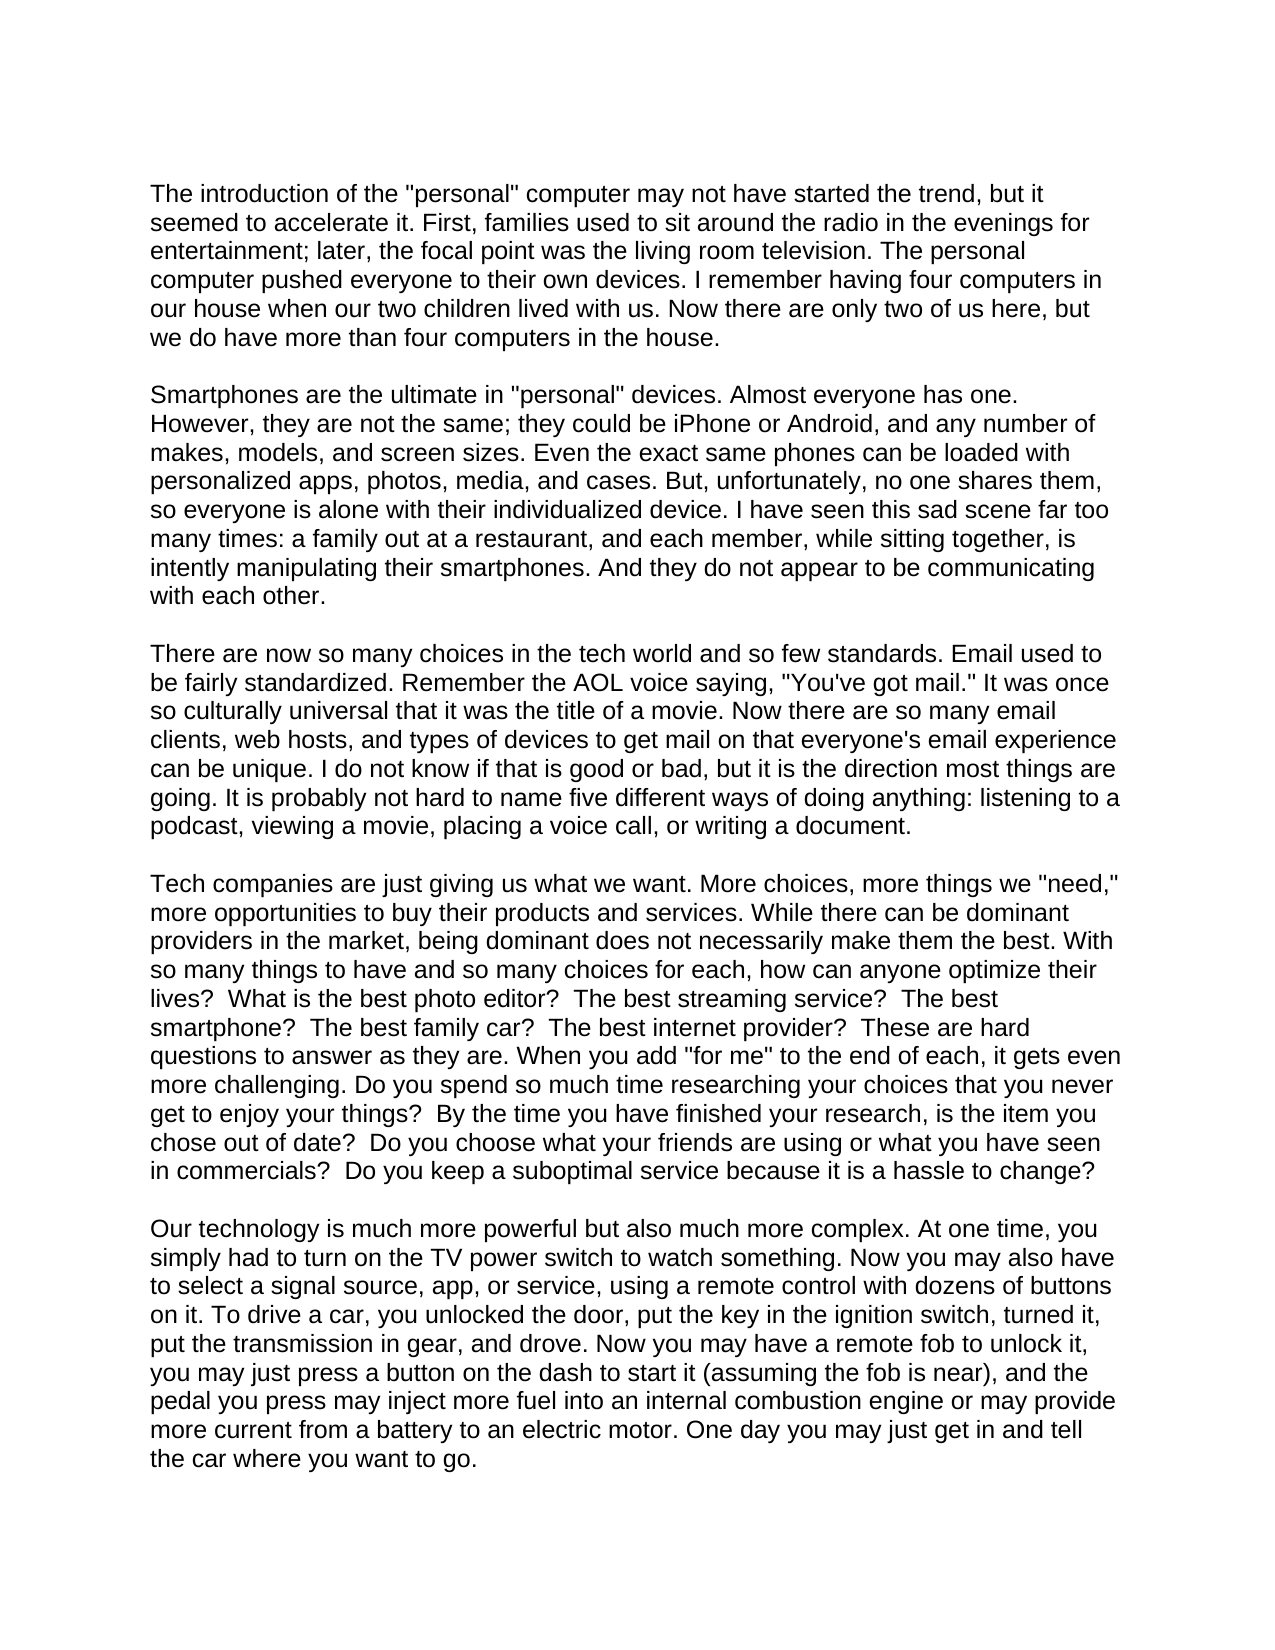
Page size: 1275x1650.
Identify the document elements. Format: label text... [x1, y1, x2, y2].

text Our technology is much more powerful but also much more complex. At one time, you simply had to turn on the TV power switch to watch something. Now you may also have to select a signal source, app, or service, using a remote control with dozens of buttons on it. To drive a car, you unlocked the door, put the key in the ignition switch, turned it, put the transmission in gear, and drove. Now you may have a remote fob to unlock it, you may just press a button on the dash to start it (assuming the fob is near), and the pedal you press may inject more fuel into an internal combustion engine or may provide more current from a battery to an electric motor. One day you may just get in and tell the car where you want to go. [150, 1214, 1125, 1472]
text Smartphones are the ultimate in "personal" devices. Almost everyone has one. However, they are not the same; they could be iPhone or Android, and any number of makes, models, and screen sizes. Even the exact same phones can be loaded with personalized apps, photos, media, and cases. But, unfortunately, no one shares them, so everyone is alone with their individualized device. I have seen this sad scene far too many times: a family out at a restaurant, and each member, while sitting together, is intently manipulating their smartphones. And they do not appear to be communicating with each other. [150, 380, 1125, 610]
text The introduction of the "personal" computer may not have started the trend, but it seemed to accelerate it. First, families used to sit around the radio in the evenings for entertainment; later, the focal point was the living room television. The personal computer pushed everyone to their own devices. I remember having four computers in our house when our two children lived with us. Now there are only two of us here, but we do have more than four computers in the house. [150, 179, 1125, 351]
text Tech companies are just giving us what we want. More choices, more things we "need," more opportunities to buy their products and services. While there can be dominant providers in the market, being dominant does not necessarily make them the best. With so many things to have and so many choices for each, how can anyone optimize their lives? What is the best photo editor? The best streaming service? The best smartphone? The best family car? The best internet provider? These are hard questions to answer as they are. When you add "for me" to the end of each, it gets even more challenging. Do you spend so much time researching your choices that you never get to enjoy your things? By the time you have finished your research, is the item you chose out of date? Do you choose what your friends are using or what you have seen in commercials? Do you keep a suboptimal service because it is a hassle to change? [150, 869, 1125, 1185]
text There are now so many choices in the tech world and so few standards. Email used to be fairly standardized. Remember the AOL voice saying, "You've got mail." It was once so culturally universal that it was the title of a movie. Now there are so many email clients, web hosts, and types of devices to get mail on that everyone's email experience can be unique. I do not know if that is good or bad, but it is the direction most things are going. It is probably not hard to name five different ways of doing anything: listening to a podcast, viewing a movie, placing a voice call, or writing a document. [150, 639, 1125, 840]
